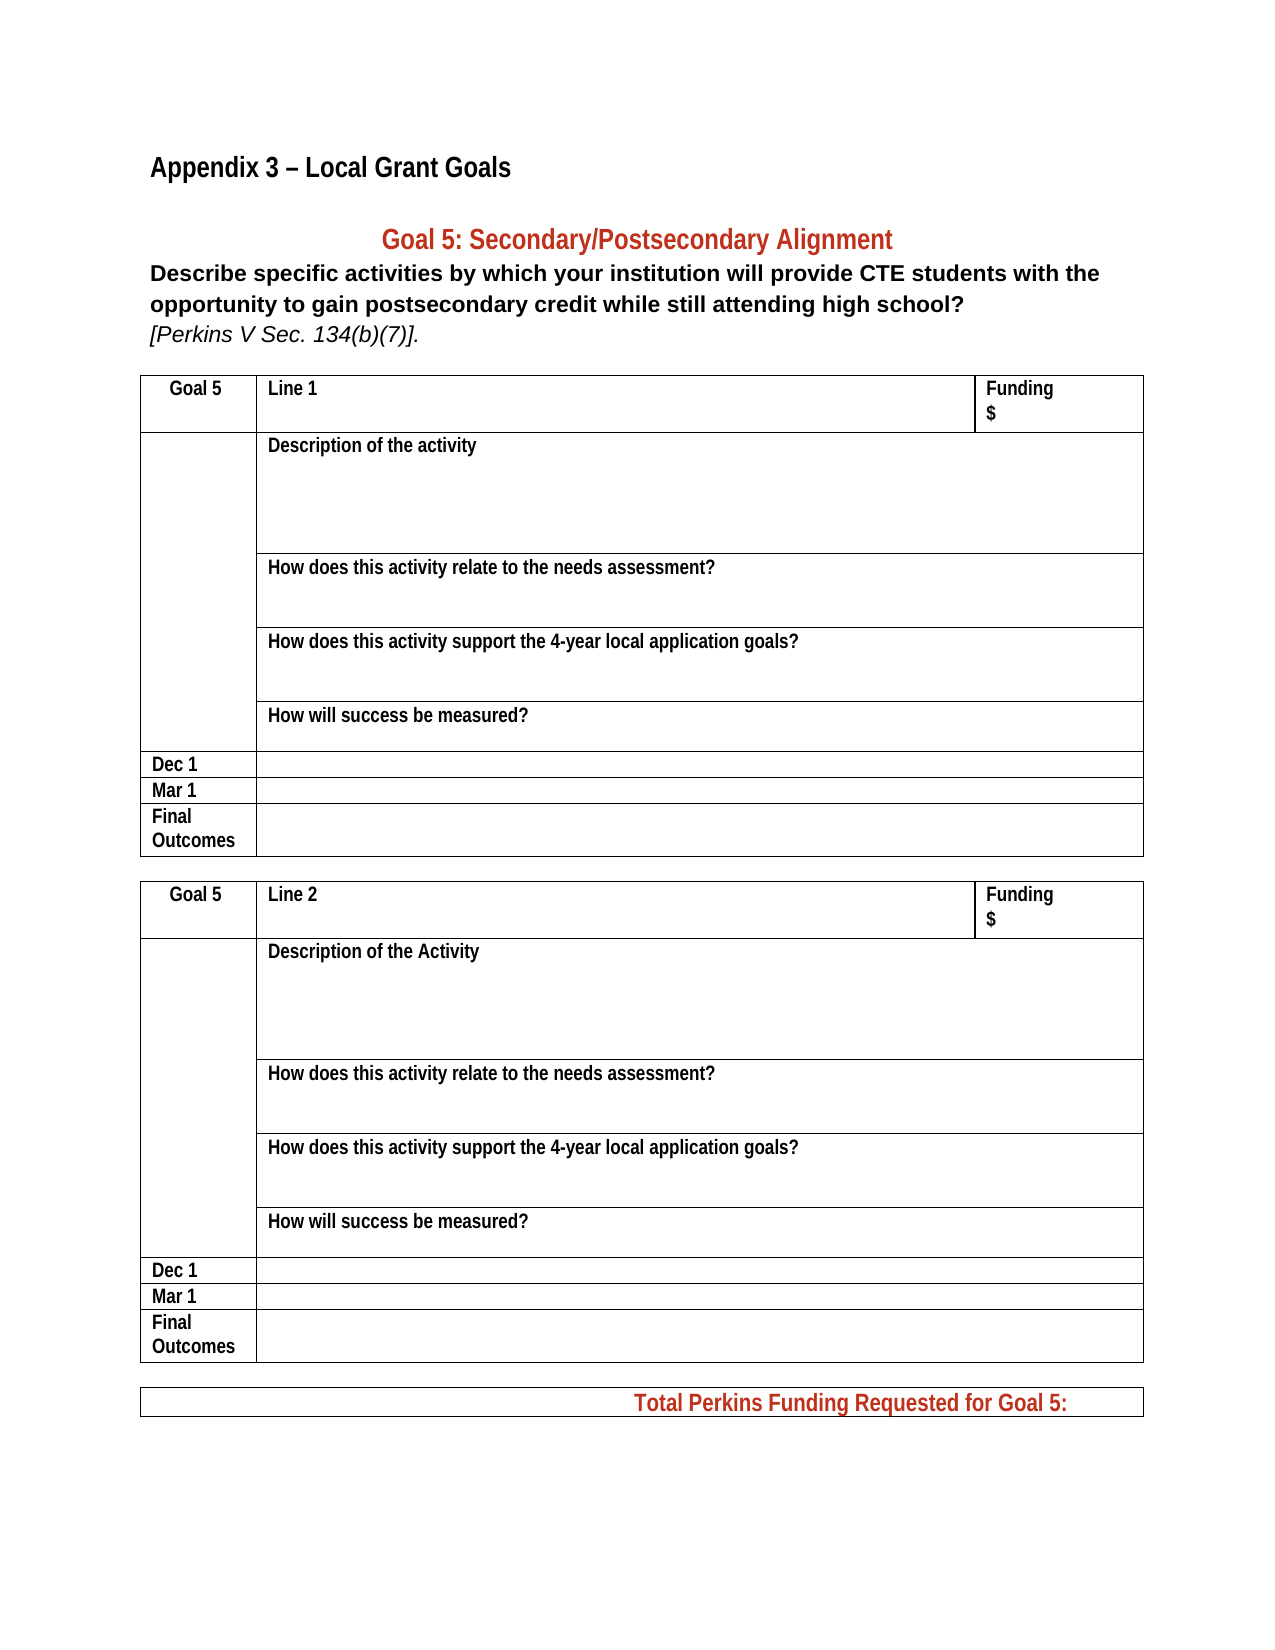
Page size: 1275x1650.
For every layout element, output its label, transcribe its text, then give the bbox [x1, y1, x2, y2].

table_cell Final Outcomes [141, 804, 256, 856]
table_cell Dec 1 [141, 1258, 256, 1283]
table_cell [257, 778, 1143, 803]
table_header Funding $ [976, 882, 1143, 938]
table_cell How does this activity support the 4-year local application goals? [257, 628, 1143, 701]
table_cell How does this activity relate to the needs assessment? [257, 554, 1143, 627]
table_cell [141, 939, 256, 1257]
table_cell Dec 1 [141, 752, 256, 777]
table_header Goal 5 [141, 376, 256, 432]
text Goal 5: Secondary/Postsecondary Alignment [150, 222, 1125, 255]
table_cell [257, 1310, 1143, 1362]
table_cell How will success be measured? [257, 702, 1143, 751]
table_header Line 1 [257, 376, 974, 432]
text Appendix 3 – Local Grant Goals [150, 150, 1162, 183]
text Describe specific activities by which your institution will provide CTE students with the opportunity to gain postsecondary credit while still attending high school? [150, 260, 1125, 317]
table_header Goal 5 [141, 882, 256, 938]
table_header Line 2 [257, 882, 974, 938]
text [Perkins V Sec. 134(b)(7)]. [150, 321, 1125, 347]
table_cell [257, 1284, 1143, 1309]
table_cell Mar 1 [141, 1284, 256, 1309]
table_cell Description of the Activity [257, 939, 1143, 1059]
table_cell [257, 752, 1143, 777]
table_cell How does this activity support the 4-year local application goals? [257, 1134, 1143, 1207]
table_cell Description of the activity [257, 433, 1143, 553]
table_cell Final Outcomes [141, 1310, 256, 1362]
table_cell [257, 1258, 1143, 1283]
table_cell How will success be measured? [257, 1208, 1143, 1257]
table_cell [257, 804, 1143, 856]
table_cell Mar 1 [141, 778, 256, 803]
table_cell How does this activity relate to the needs assessment? [257, 1060, 1143, 1133]
table_header Funding $ [976, 376, 1143, 432]
table_cell [141, 433, 256, 751]
table_header Total Perkins Funding Requested for Goal 5: [141, 1388, 1143, 1416]
